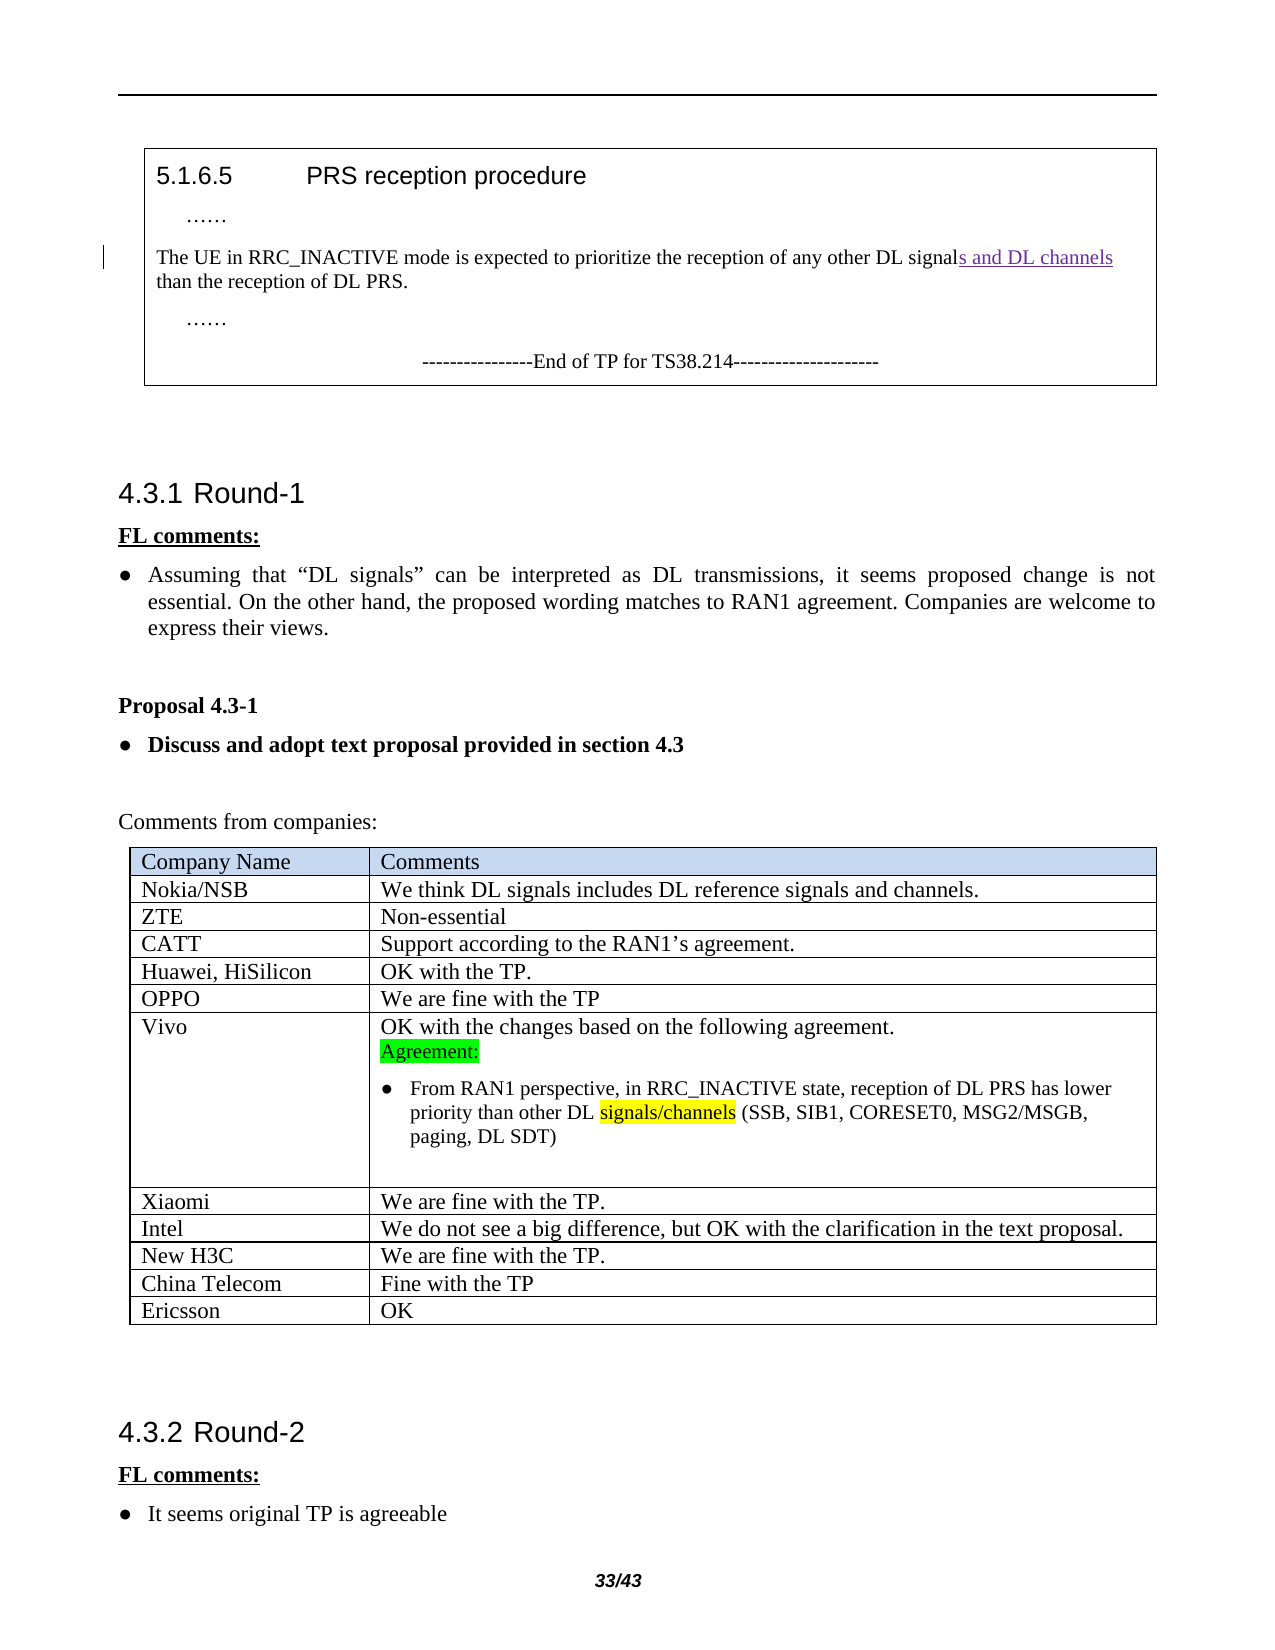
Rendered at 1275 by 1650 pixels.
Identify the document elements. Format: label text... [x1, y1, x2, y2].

text FL comments: [118, 1461, 1157, 1487]
table_header Company Name [131, 848, 369, 875]
list Discuss and adopt text proposal provided in section 4.3 [118, 731, 1157, 757]
table_cell Support according to the RAN1’s agreement. [370, 931, 1156, 957]
table_cell OK [370, 1297, 1156, 1324]
table_cell ZTE [131, 903, 369, 929]
table_cell Fine with the TP [370, 1270, 1156, 1296]
table_cell OK with the changes based on the following agreement. Agreement: From RAN1 perspective, in RRC_INACTIVE state, reception of DL PRS has lower priority than other DL signals/channels (SSB, SIB1, CORESET0, MSG2/MSGB, paging, DL SDT) [370, 1013, 1156, 1187]
table_cell OPPO [131, 985, 369, 1012]
table_cell China Telecom [131, 1270, 369, 1296]
table_cell We are fine with the TP. [370, 1188, 1156, 1214]
table_header Comments [370, 848, 1156, 875]
table_cell Nokia/NSB [131, 876, 369, 902]
table_cell Huawei, HiSilicon [131, 958, 369, 984]
table_cell Ericsson [131, 1297, 369, 1324]
table_cell Vivo [131, 1013, 369, 1187]
text Comments from companies: [118, 808, 1157, 835]
table_cell Non-essential [370, 903, 1156, 929]
table_cell Intel [131, 1215, 369, 1241]
text FL comments: [118, 523, 1157, 549]
table_cell Xiaomi [131, 1188, 369, 1214]
table_cell We are fine with the TP [370, 985, 1156, 1012]
text Proposal 4.3-1 [118, 692, 1157, 718]
table_cell OK with the TP. [370, 958, 1156, 984]
table_cell We do not see a big difference, but OK with the clarification in the text proposal. [370, 1215, 1156, 1241]
table_cell We think DL signals includes DL reference signals and channels. [370, 876, 1156, 902]
subtitle Round-2 [118, 1415, 1157, 1448]
subtitle Round-1 [118, 477, 1157, 510]
text It seems original TP is agreeable [118, 1500, 1157, 1526]
table_cell New H3C [131, 1243, 369, 1269]
table_cell We are fine with the TP. [370, 1243, 1156, 1269]
text Assuming that “DL signals” can be interpreted as DL transmissions, it seems proposed change is not essential. On the other hand, the proposed wording matches to RAN1 agreement. Companies are welcome to express their views. [118, 561, 1157, 641]
table_cell CATT [131, 931, 369, 957]
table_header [145, 149, 1156, 385]
